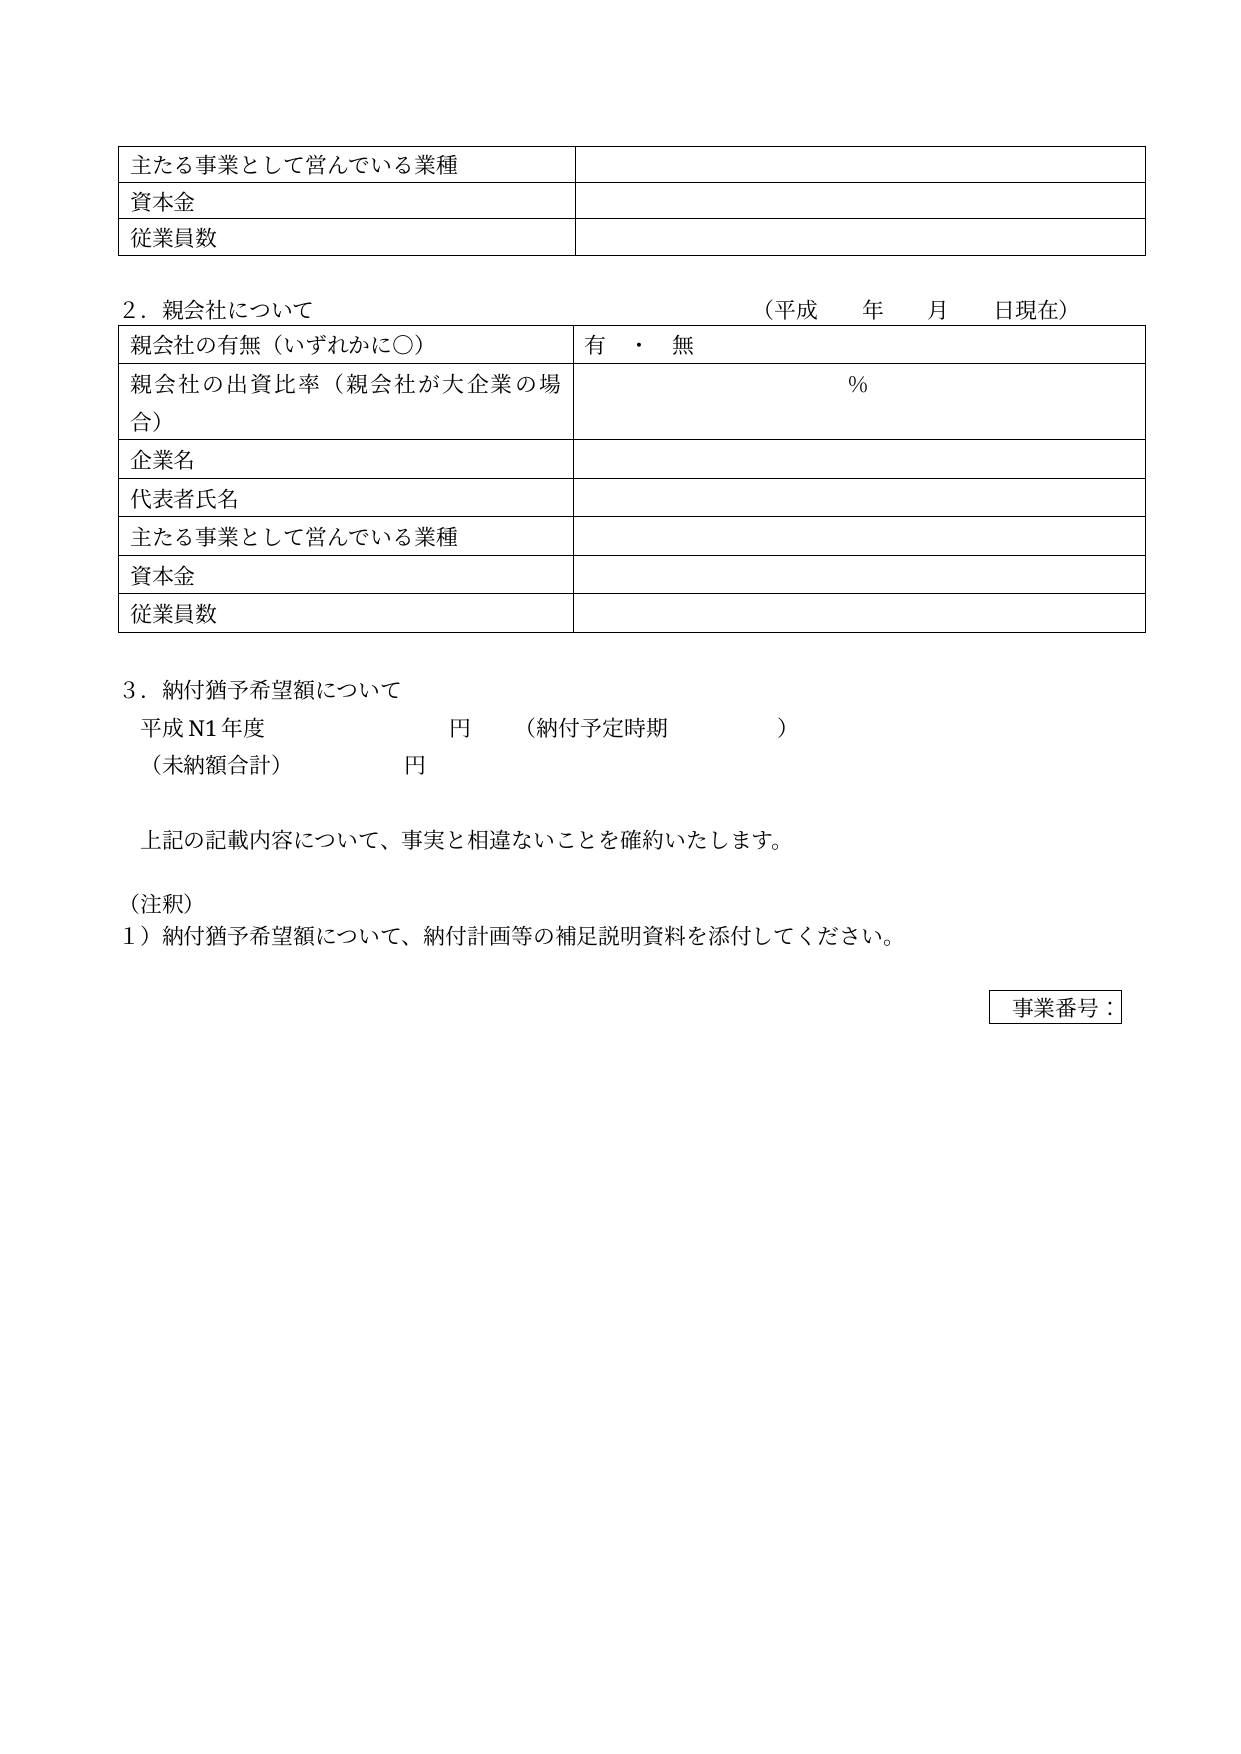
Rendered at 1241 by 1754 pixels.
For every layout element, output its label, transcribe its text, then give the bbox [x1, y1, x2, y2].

table_cell 企業名 [119, 440, 573, 478]
text （注釈） [118, 888, 1122, 919]
table_cell [576, 219, 1145, 254]
text 平成N1年度 円 （納付予定時期 ） [118, 708, 1122, 745]
text １）納付猶予希望額について、納付計画等の補足説明資料を添付してください。 [118, 919, 1122, 951]
table_cell 代表者氏名 [119, 479, 573, 516]
text ２．親会社について （平成 年 月 日現在） [118, 293, 1122, 324]
table_cell [574, 517, 1145, 555]
table_header 有 ・ 無 [574, 326, 1145, 363]
table_cell [574, 479, 1145, 516]
table_cell 主たる事業として営んでいる業種 [119, 517, 573, 555]
table_cell [576, 183, 1145, 218]
table_header 親会社の有無（いずれかに○） [119, 326, 573, 363]
table_cell [574, 440, 1145, 478]
table_cell ％ [574, 364, 1145, 439]
table_cell [574, 594, 1145, 632]
table_cell 資本金 [119, 556, 573, 593]
table_cell [576, 147, 1145, 182]
table_cell 主たる事業として営んでいる業種 [119, 147, 575, 182]
table_cell 従業員数 [119, 594, 573, 632]
table_cell 親会社の出資比率（親会社が大企業の場合） [119, 364, 573, 439]
table_cell 資本金 [119, 183, 575, 218]
text ３．納付猶予希望額について [118, 670, 1122, 708]
text 事業番号： [118, 988, 1122, 1026]
text （未納額合計） 円 [118, 745, 1122, 783]
table_cell 従業員数 [119, 219, 575, 254]
text 上記の記載内容について、事実と相違ないことを確約いたします。 [118, 820, 1122, 858]
table_cell [574, 556, 1145, 593]
